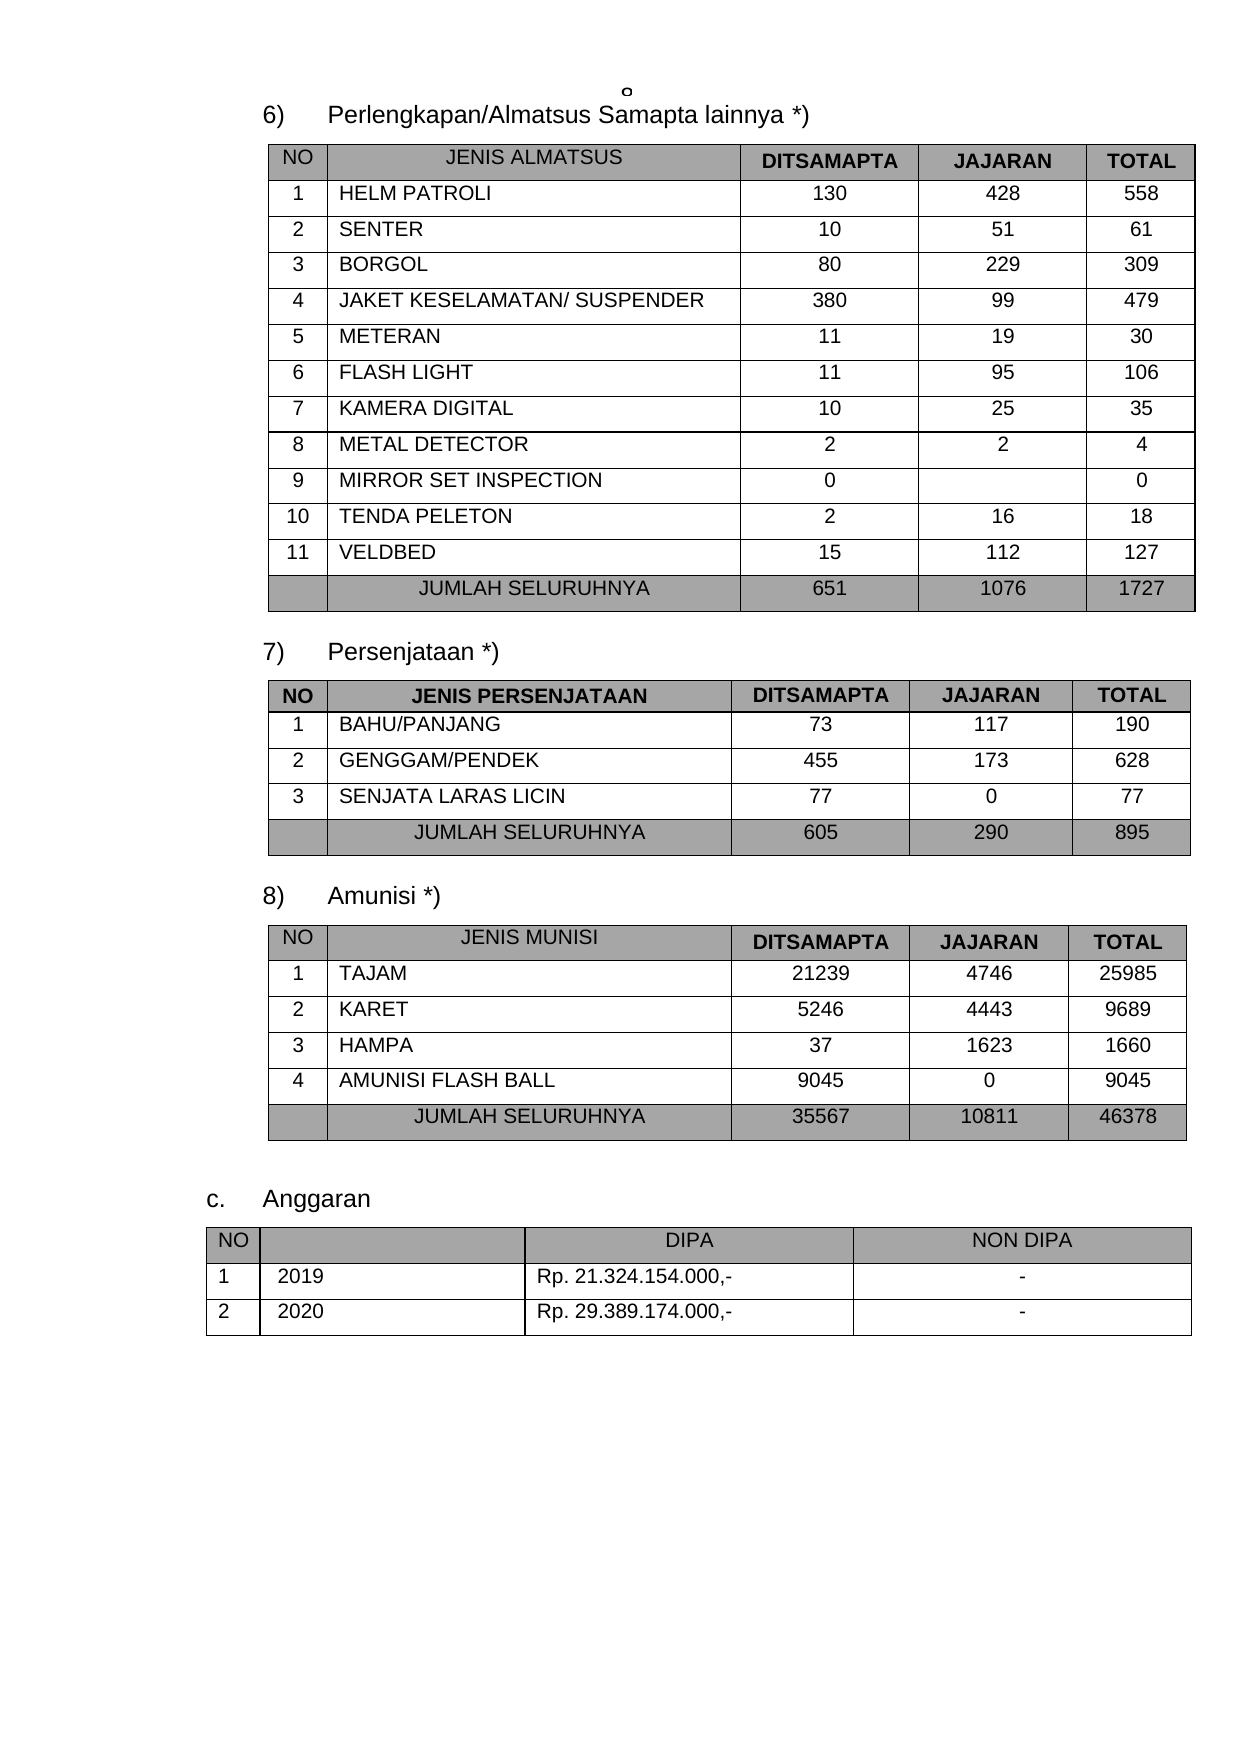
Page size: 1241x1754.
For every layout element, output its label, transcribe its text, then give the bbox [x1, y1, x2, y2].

table_cell 18 [1087, 504, 1194, 539]
table_cell 7 [269, 397, 327, 431]
table_cell 5 [269, 325, 327, 359]
table_cell [269, 1105, 327, 1140]
table_cell 46378 [1069, 1105, 1186, 1140]
table_cell 37 [732, 1033, 909, 1068]
table_cell 3 [269, 253, 327, 288]
table_cell 558 [1087, 181, 1194, 216]
table_cell 11 [741, 325, 918, 359]
table_cell 2019 [261, 1264, 524, 1299]
table_header NO [269, 681, 327, 711]
table_header NON DIPA [854, 1228, 1191, 1263]
table_cell 605 [732, 820, 909, 855]
table_cell 95 [919, 361, 1086, 396]
table_cell 51 [919, 217, 1086, 252]
table_cell JAKET KESELAMATAN/ SUSPENDER [328, 289, 740, 324]
table_header TOTAL [1087, 145, 1194, 180]
table_cell 0 [910, 784, 1072, 819]
list Persenjataan *) [262, 637, 1207, 666]
table_cell 2 [741, 433, 918, 467]
table_cell 30 [1087, 325, 1194, 359]
table_cell 4443 [910, 997, 1068, 1032]
table_header TOTAL [1069, 926, 1186, 960]
table_cell 895 [1073, 820, 1190, 855]
table_cell GENGGAM/PENDEK [328, 749, 731, 783]
table_cell 1 [269, 961, 327, 996]
table_header JAJARAN [910, 926, 1068, 960]
table_cell 2 [919, 433, 1086, 467]
table_cell Rp. 21.324.154.000,- [526, 1264, 853, 1299]
table_cell 479 [1087, 289, 1194, 324]
table_cell 4 [269, 1069, 327, 1104]
table_cell 9045 [1069, 1069, 1186, 1104]
table_cell 15 [741, 540, 918, 575]
table_cell 290 [910, 820, 1072, 855]
table_header JENIS ALMATSUS [328, 145, 740, 180]
table_cell 4 [1087, 433, 1194, 467]
table_cell 9 [269, 469, 327, 503]
table_cell 11 [269, 540, 327, 575]
table_cell 9689 [1069, 997, 1186, 1032]
table_cell 2 [207, 1300, 259, 1335]
table_header DITSAMAPTA [732, 926, 909, 960]
table_cell METERAN [328, 325, 740, 359]
table_header JAJARAN [910, 681, 1072, 711]
table_cell 173 [910, 749, 1072, 783]
table_cell 651 [741, 576, 918, 611]
table_cell 0 [1087, 469, 1194, 503]
table_cell 25 [919, 397, 1086, 431]
table_cell 73 [732, 713, 909, 747]
table_cell AMUNISI FLASH BALL [328, 1069, 731, 1104]
table_cell TENDA PELETON [328, 504, 740, 539]
table_cell 309 [1087, 253, 1194, 288]
table_cell 10 [269, 504, 327, 539]
table_cell 1623 [910, 1033, 1068, 1068]
table_cell 2020 [261, 1300, 524, 1335]
table_cell 1 [207, 1264, 259, 1299]
table_cell 9045 [732, 1069, 909, 1104]
table_cell FLASH LIGHT [328, 361, 740, 396]
table_cell 5246 [732, 997, 909, 1032]
table_cell 1 [269, 181, 327, 216]
table_cell 80 [741, 253, 918, 288]
table_cell JUMLAH SELURUHNYA [328, 1105, 731, 1140]
table_cell 1 [269, 713, 327, 747]
table_cell 4746 [910, 961, 1068, 996]
table_header TOTAL [1073, 681, 1190, 711]
table_header NO [269, 926, 327, 960]
table_cell 4 [269, 289, 327, 324]
table_cell 130 [741, 181, 918, 216]
table_cell 2 [269, 217, 327, 252]
table_cell 1660 [1069, 1033, 1186, 1068]
table_cell [269, 576, 327, 611]
table_header DIPA [526, 1228, 853, 1263]
table_cell HELM PATROLI [328, 181, 740, 216]
table_cell 35567 [732, 1105, 909, 1140]
table_header DITSAMAPTA [741, 145, 918, 180]
table_cell 1076 [919, 576, 1086, 611]
table_cell 19 [919, 325, 1086, 359]
list Amunisi *) [262, 881, 1207, 910]
list Anggaran [206, 1184, 1207, 1213]
table_cell VELDBED [328, 540, 740, 575]
table_cell 3 [269, 1033, 327, 1068]
table_cell 61 [1087, 217, 1194, 252]
table_cell 25985 [1069, 961, 1186, 996]
table_cell [269, 820, 327, 855]
table_header NO [269, 145, 327, 180]
table_cell - [854, 1264, 1191, 1299]
table_cell 3 [269, 784, 327, 819]
table_cell MIRROR SET INSPECTION [328, 469, 740, 503]
table_cell 21239 [732, 961, 909, 996]
table_cell KAMERA DIGITAL [328, 397, 740, 431]
table_header JENIS PERSENJATAAN [328, 681, 731, 711]
table_cell 190 [1073, 713, 1190, 747]
table_cell 0 [910, 1069, 1068, 1104]
table_cell [919, 469, 1086, 503]
table_cell 112 [919, 540, 1086, 575]
table_cell KARET [328, 997, 731, 1032]
table_cell TAJAM [328, 961, 731, 996]
table_cell 380 [741, 289, 918, 324]
table_cell 11 [741, 361, 918, 396]
table_cell 106 [1087, 361, 1194, 396]
table_cell 455 [732, 749, 909, 783]
table_cell METAL DETECTOR [328, 433, 740, 467]
table_cell 229 [919, 253, 1086, 288]
table_header JENIS MUNISI [328, 926, 731, 960]
table_cell 99 [919, 289, 1086, 324]
table_cell BAHU/PANJANG [328, 713, 731, 747]
table_cell 2 [269, 997, 327, 1032]
table_cell 2 [741, 504, 918, 539]
table_cell 428 [919, 181, 1086, 216]
table_cell 0 [741, 469, 918, 503]
table_cell JUMLAH SELURUHNYA [328, 576, 740, 611]
table_cell 2 [269, 749, 327, 783]
table_cell 16 [919, 504, 1086, 539]
table_cell 35 [1087, 397, 1194, 431]
table_cell 117 [910, 713, 1072, 747]
list Perlengkapan/Almatsus Samapta lainnya *) [262, 100, 1207, 129]
table_cell 10 [741, 217, 918, 252]
table_cell 1727 [1087, 576, 1194, 611]
table_cell SENJATA LARAS LICIN [328, 784, 731, 819]
table_cell 127 [1087, 540, 1194, 575]
table_cell 77 [1073, 784, 1190, 819]
table_cell Rp. 29.389.174.000,- [526, 1300, 853, 1335]
table_cell 628 [1073, 749, 1190, 783]
table_cell 6 [269, 361, 327, 396]
table_cell BORGOL [328, 253, 740, 288]
table_cell 10 [741, 397, 918, 431]
table_cell - [854, 1300, 1191, 1335]
table_cell 77 [732, 784, 909, 819]
table_cell 8 [269, 433, 327, 467]
table_cell SENTER [328, 217, 740, 252]
table_header DITSAMAPTA [732, 681, 909, 711]
table_header JAJARAN [919, 145, 1086, 180]
table_cell 10811 [910, 1105, 1068, 1140]
table_header NO [207, 1228, 259, 1263]
table_header [261, 1228, 524, 1263]
table_cell HAMPA [328, 1033, 731, 1068]
table_cell JUMLAH SELURUHNYA [328, 820, 731, 855]
